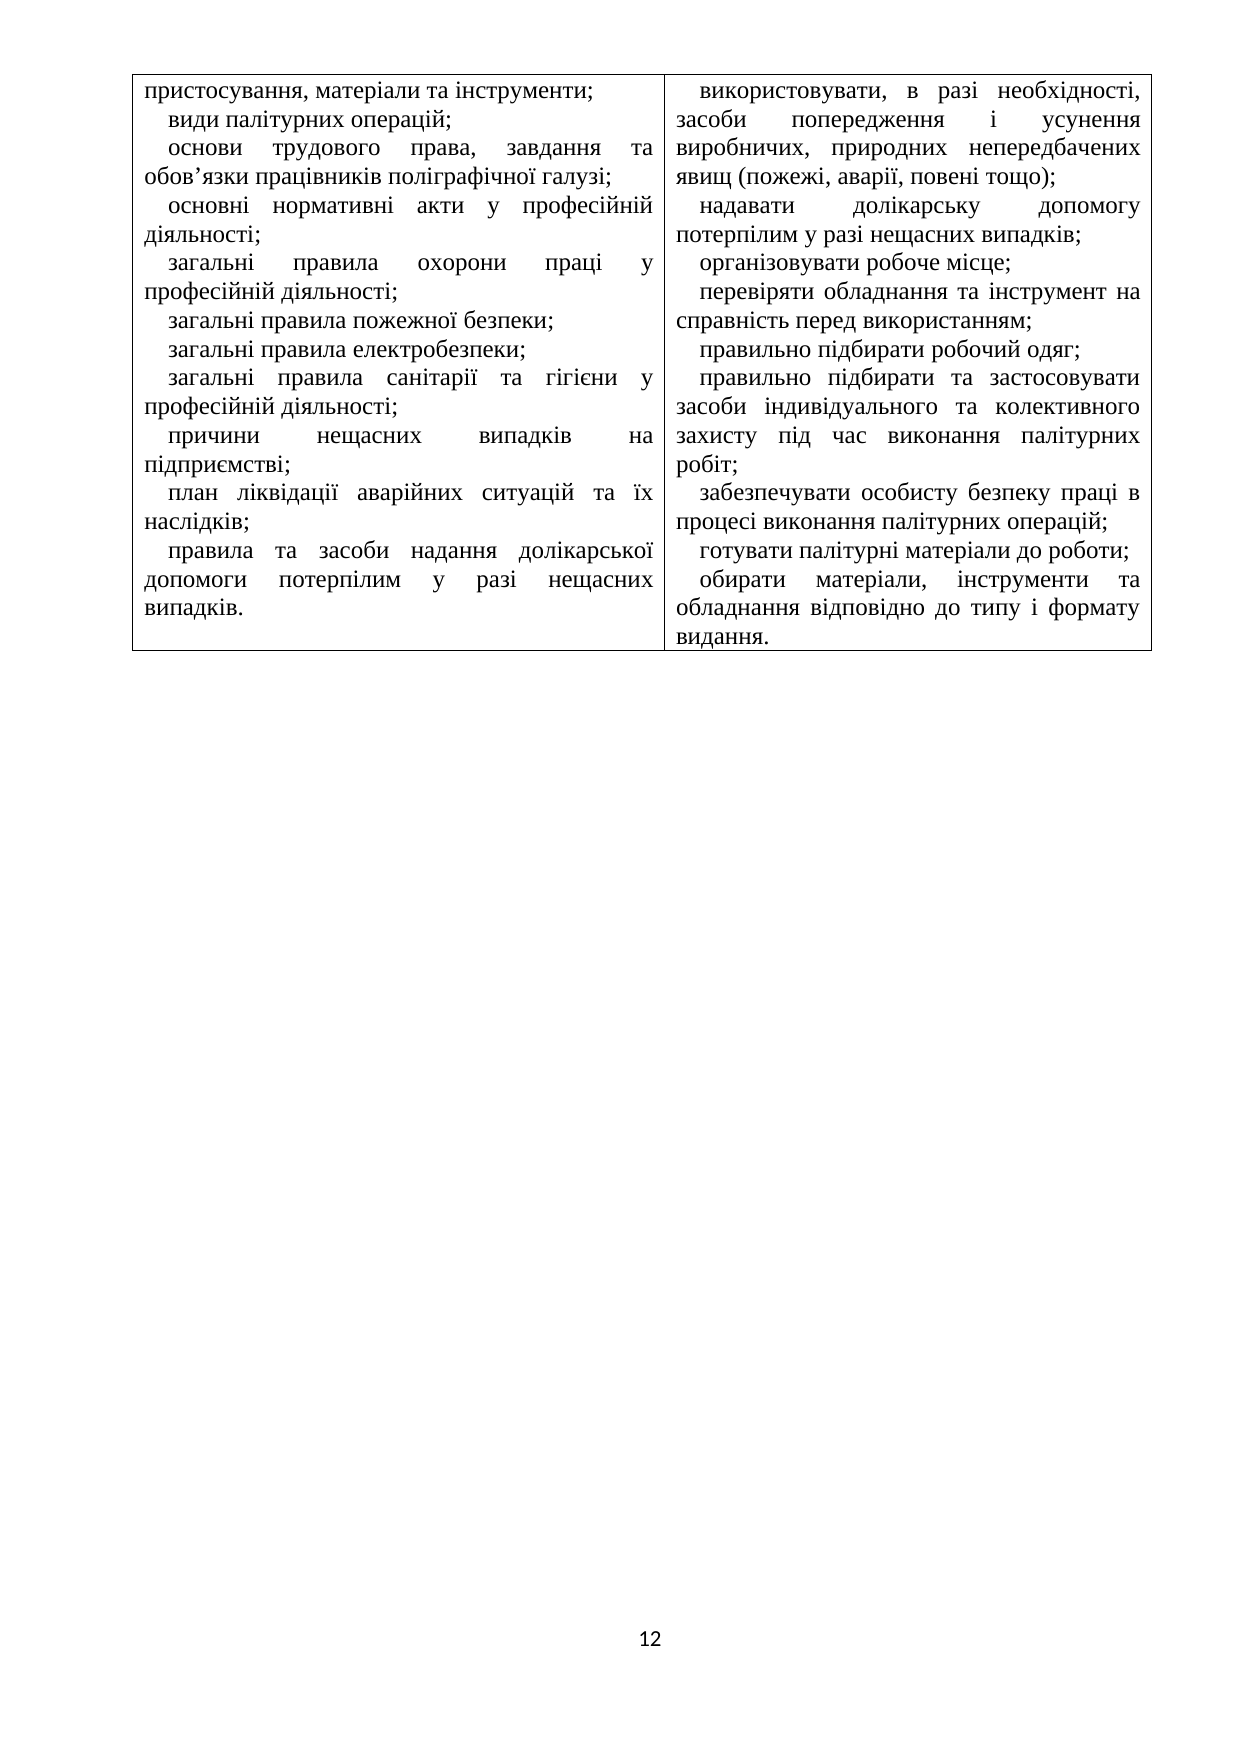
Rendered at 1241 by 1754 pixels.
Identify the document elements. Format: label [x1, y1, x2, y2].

table_header [133, 75, 664, 650]
table_header [665, 75, 1151, 650]
